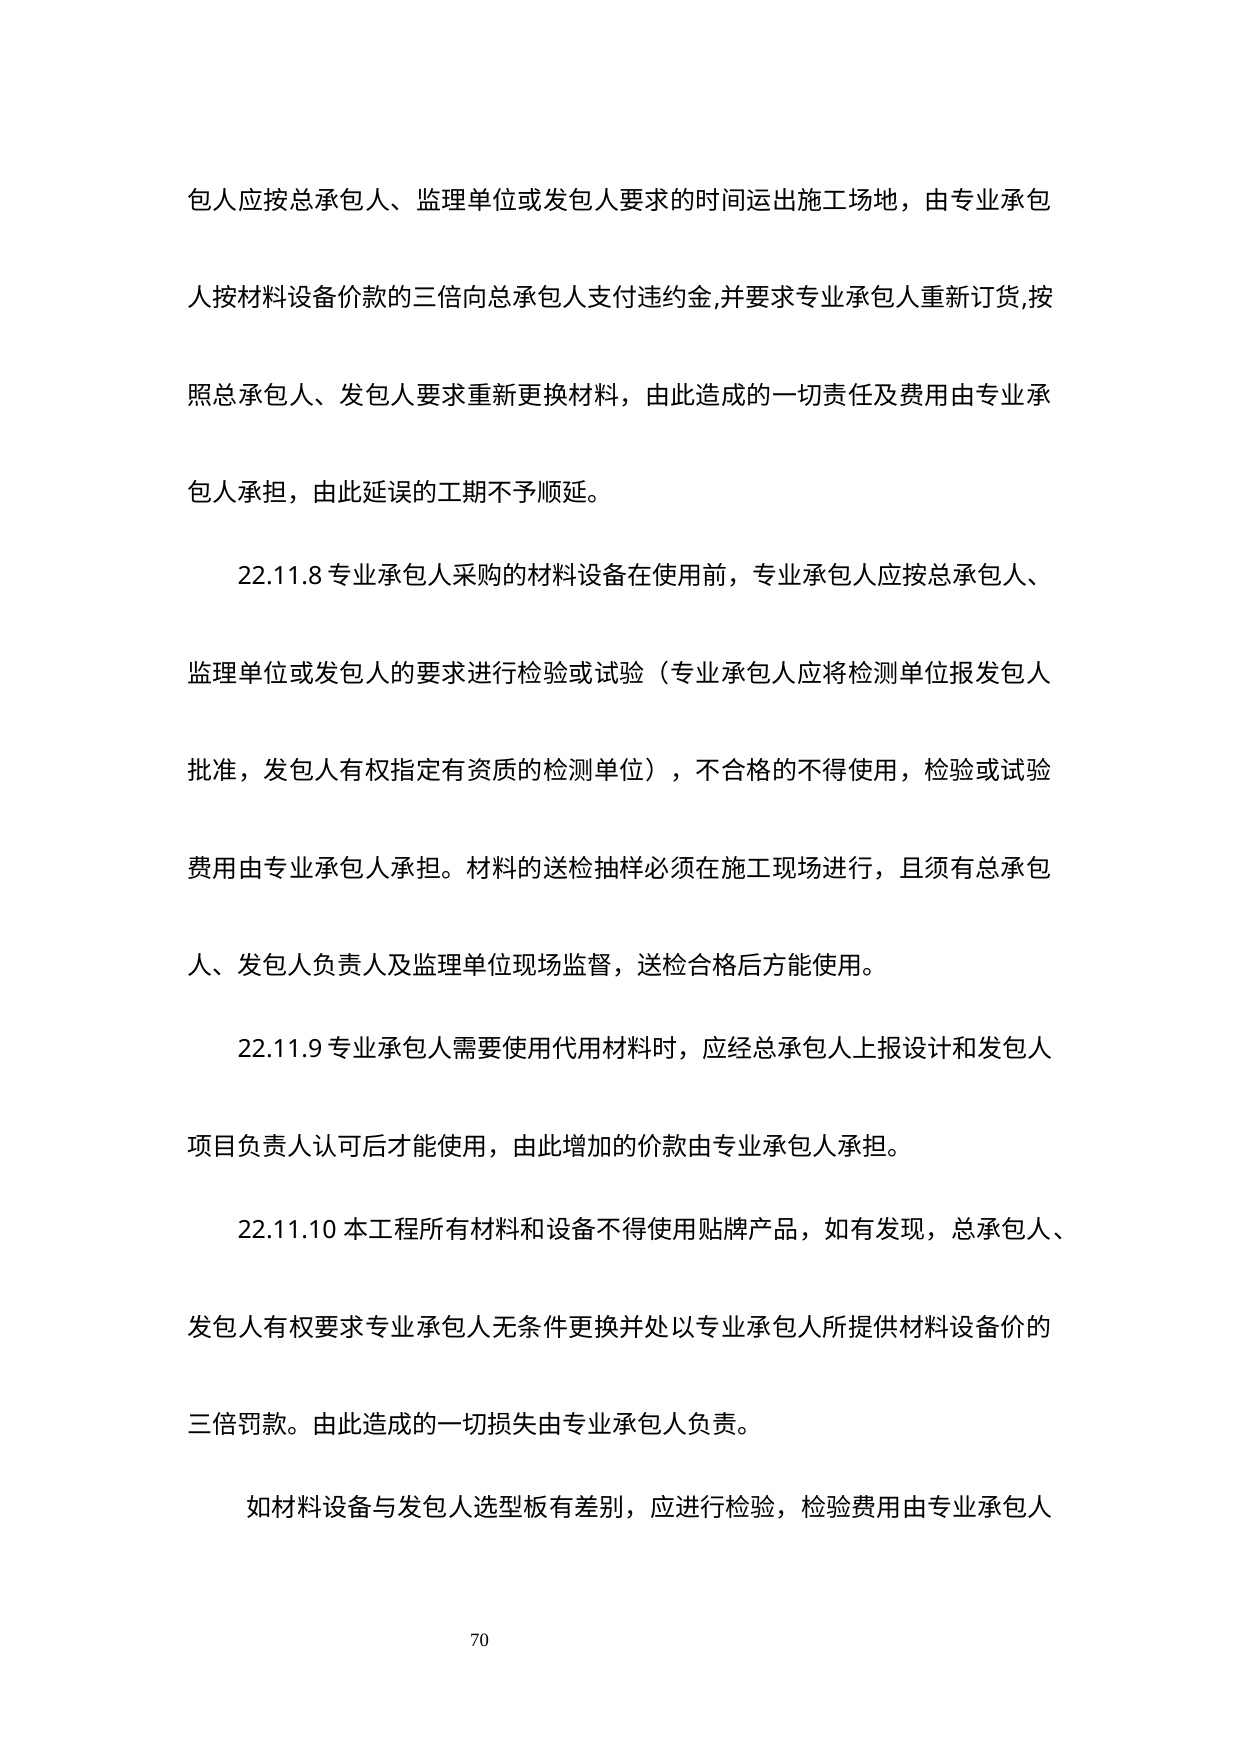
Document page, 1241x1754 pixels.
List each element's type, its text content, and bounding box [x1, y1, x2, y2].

text 22.11.10 本工程所有材料和设备不得使用贴牌产品，如有发现，总承包人、发包人有权要求专业承包人无条件更换并处以专业承包人所提供材料设备价的三倍罚款。由此造成的一切损失由专业承包人负责。 [187, 1195, 1053, 1455]
text 22.11.9专业承包人需要使用代用材料时，应经总承包人上报设计和发包人项目负责人认可后才能使用，由此增加的价款由专业承包人承担。 [187, 1014, 1053, 1177]
text 22.11.8专业承包人采购的材料设备在使用前，专业承包人应按总承包人、监理单位或发包人的要求进行检验或试验（专业承包人应将检测单位报发包人批准，发包人有权指定有资质的检测单位），不合格的不得使用，检验或试验费用由专业承包人承担。材料的送检抽样必须在施工现场进行，且须有总承包人、发包人负责人及监理单位现场监督，送检合格后方能使用。 [187, 541, 1053, 996]
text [187, 1473, 1053, 1538]
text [187, 166, 1053, 523]
